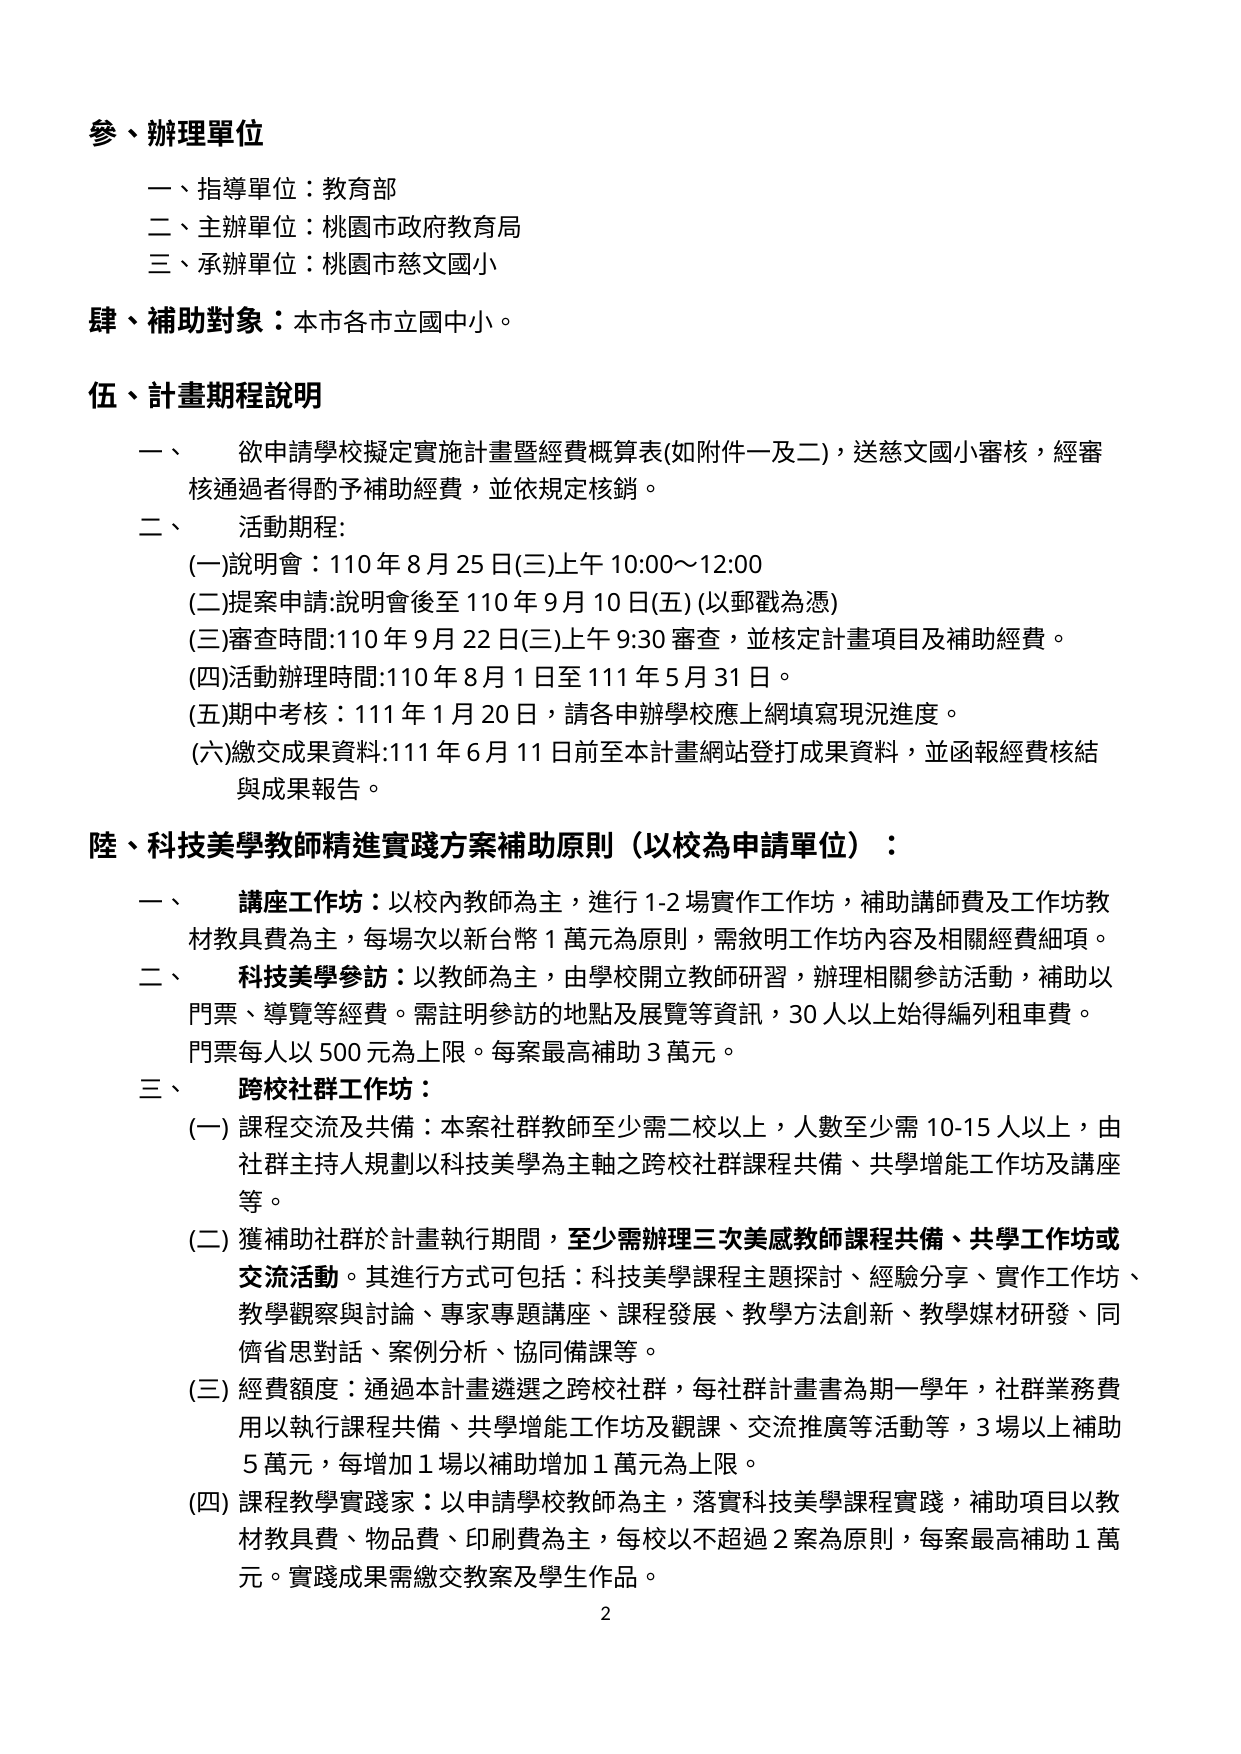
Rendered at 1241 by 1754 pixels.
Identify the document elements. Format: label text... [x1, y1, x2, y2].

list 科技美學教師精進實踐方案補助原則（以校為申請單位）： [89, 807, 1122, 882]
list 活動期程: [139, 507, 1122, 544]
text 二、主辦單位：桃園市政府教育局 [147, 207, 1122, 244]
list 補助對象：本市各市立國中小。 [89, 282, 1122, 357]
list (三)審查時間:110年9月22日(三)上午9:30審查，並核定計畫項目及補助經費。 [189, 619, 1122, 657]
text 一、指導單位：教育部 [89, 169, 1122, 207]
list 計畫期程說明 [89, 357, 1122, 432]
list (五)期中考核：111年1月20日，請各申辦學校應上網填寫現況進度。 [189, 694, 1122, 732]
list 課程交流及共備：本案社群教師至少需二校以上，人數至少需10-15人以上，由社群主持人規劃以科技美學為主軸之跨校社群課程共備、共學增能工作坊及講座等。 [189, 1107, 1122, 1219]
list 課程教學實踐家：以申請學校教師為主，落實科技美學課程實踐，補助項目以教材教具費、物品費、印刷費為主，每校以不超過２案為原則，每案最高補助１萬元。實踐成果需繳交教案及學生作品。 [189, 1482, 1122, 1594]
list (四)活動辦理時間:110年8月1日至111年5月31日。 [189, 657, 1122, 694]
list 科技美學參訪：以教師為主，由學校開立教師研習，辦理相關參訪活動，補助以門票、導覽等經費。需註明參訪的地點及展覽等資訊，30人以上始得編列租車費。門票每人以500元為上限。每案最高補助3萬元。 [139, 957, 1122, 1069]
list (二)提案申請:說明會後至110年9月10日(五) (以郵戳為憑) [189, 582, 1122, 619]
text 三、承辦單位：桃園市慈文國小 [89, 244, 1122, 282]
list 辦理單位 [89, 94, 1122, 169]
list (六)繳交成果資料:111年6月11日前至本計畫網站登打成果資料，並函報經費核結與成果報告。 [192, 732, 1122, 807]
list 講座工作坊：以校內教師為主，進行1-2場實作工作坊，補助講師費及工作坊教材教具費為主，每場次以新台幣1萬元為原則，需敘明工作坊內容及相關經費細項。 [139, 882, 1122, 957]
list 經費額度：通過本計畫遴選之跨校社群，每社群計畫書為期一學年，社群業務費用以執行課程共備、共學增能工作坊及觀課、交流推廣等活動等，3場以上補助５萬元，每增加１場以補助增加１萬元為上限。 [189, 1369, 1122, 1482]
list 獲補助社群於計畫執行期間，至少需辦理三次美感教師課程共備、共學工作坊或交流活動。其進行方式可包括：科技美學課程主題探討、經驗分享、實作工作坊、教學觀察與討論、專家專題講座、課程發展、教學方法創新、教學媒材研發、同儕省思對話、案例分析、協同備課等。 [189, 1219, 1122, 1369]
list 欲申請學校擬定實施計畫暨經費概算表(如附件一及二)，送慈文國小審核，經審核通過者得酌予補助經費，並依規定核銷。 [139, 432, 1122, 507]
list (一)說明會：110年8月25日(三)上午10:00～12:00 [189, 544, 1122, 582]
list 跨校社群工作坊： [139, 1069, 1122, 1107]
